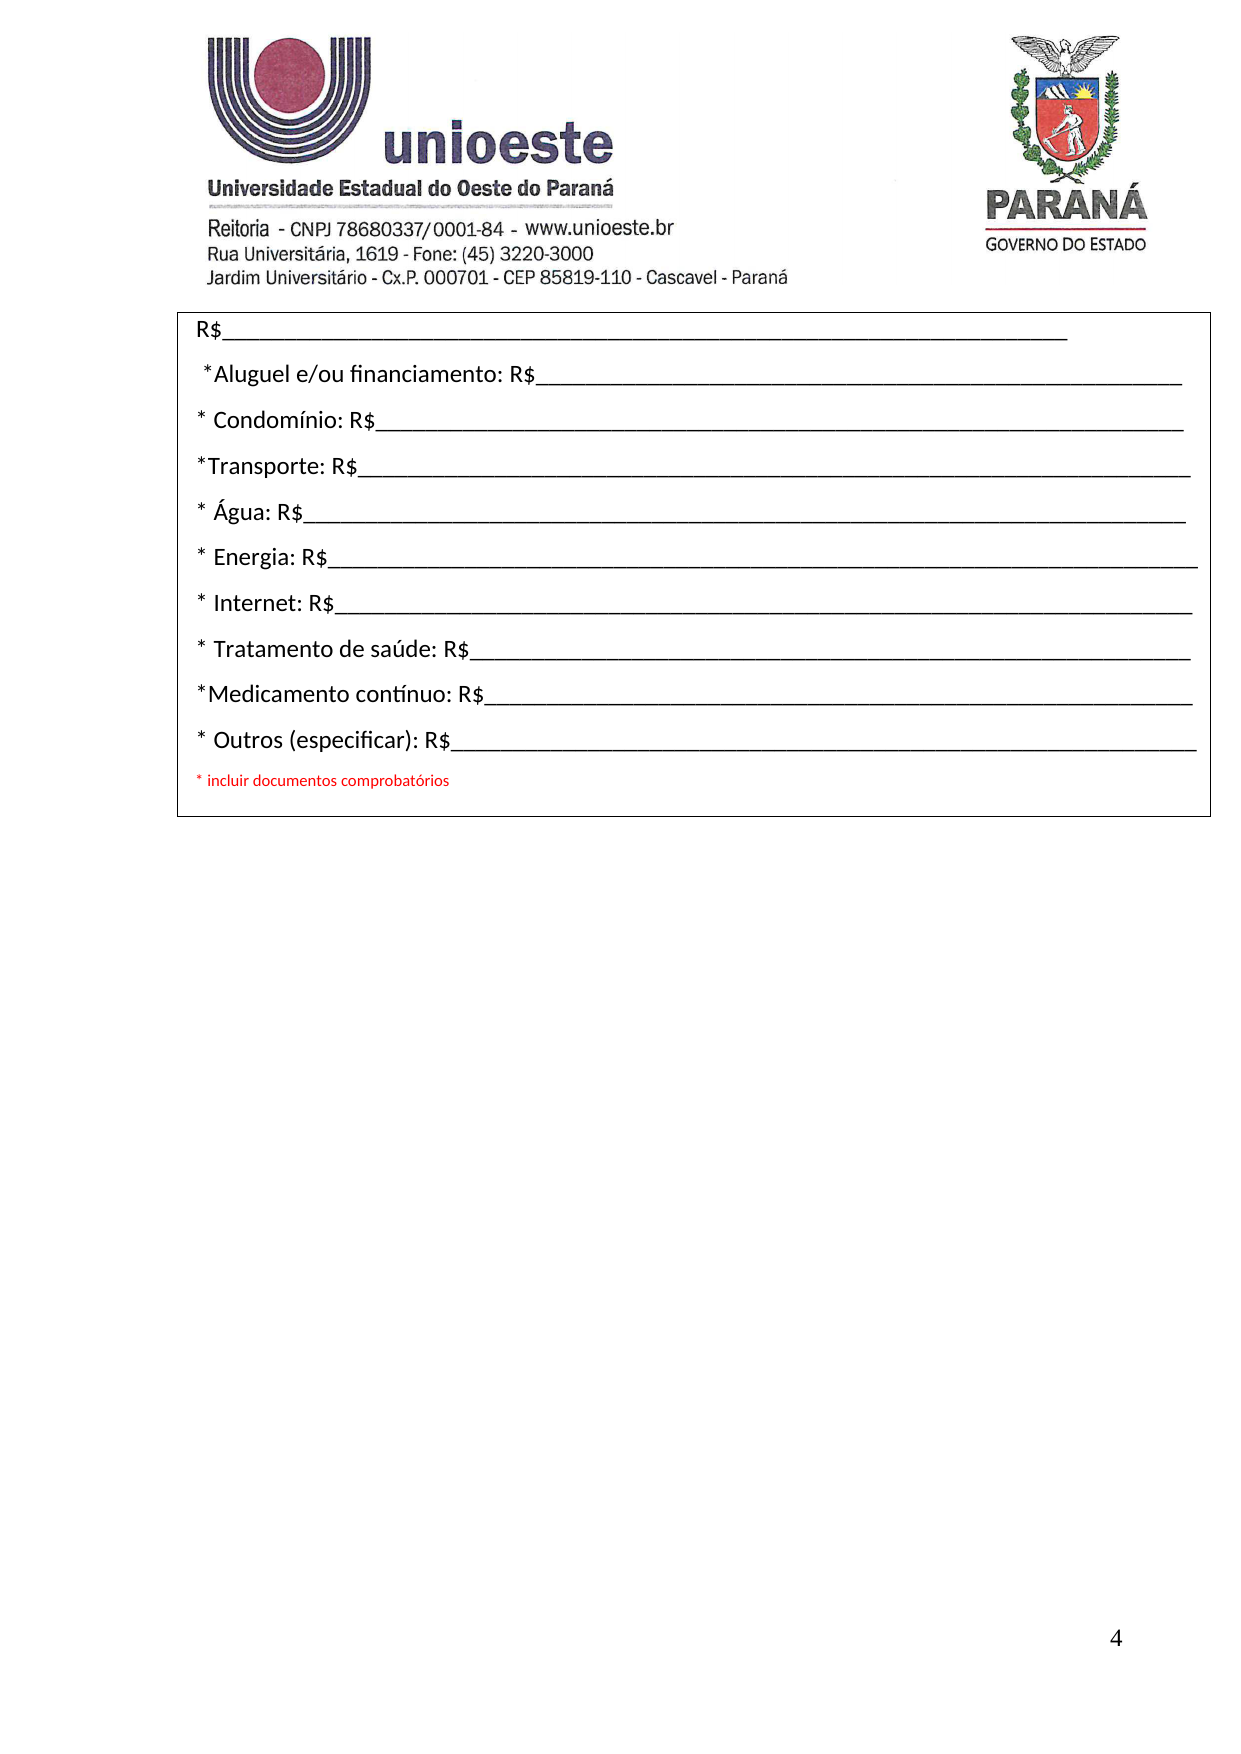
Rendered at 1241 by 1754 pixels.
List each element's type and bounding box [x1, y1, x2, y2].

table_cell [178, 313, 1210, 816]
